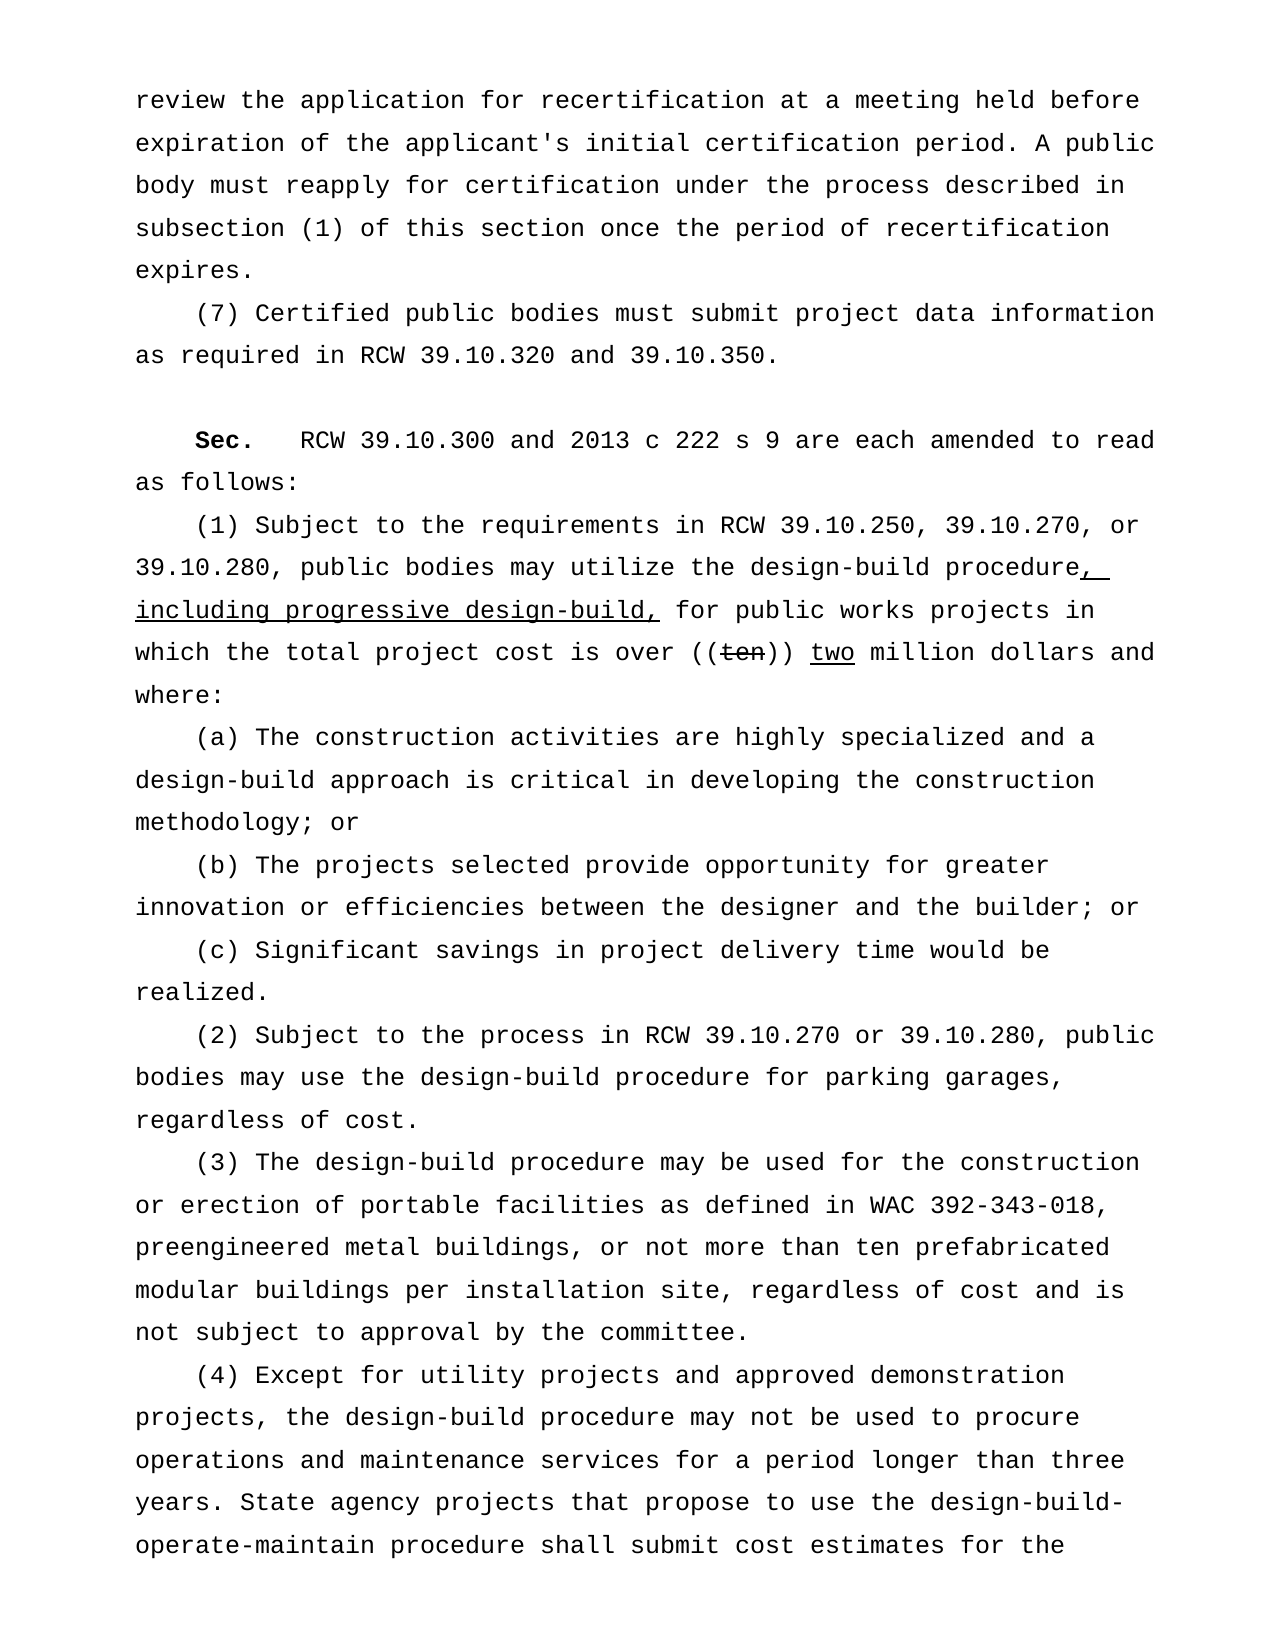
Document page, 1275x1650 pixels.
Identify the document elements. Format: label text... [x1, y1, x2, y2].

text (b) The projects selected provide opportunity for greater innovation or efficiencies between the designer and the builder; or [135, 839, 1170, 924]
text (a) The construction activities are highly specialized and a design-build approach is critical in developing the construction methodology; or [135, 712, 1170, 839]
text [135, 1349, 1170, 1562]
text (1) Subject to the requirements in RCW 39.10.250, 39.10.270, or 39.10.280, public bodies may utilize the design-build procedure, including progressive design-build, for public works projects in which the total project cost is over ((ten)) two million dollars and where: [135, 499, 1170, 712]
text Sec. RCW 39.10.300 and 2013 c 222 s 9 are each amended to read as follows: [135, 414, 1170, 499]
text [135, 75, 1170, 287]
text (2) Subject to the process in RCW 39.10.270 or 39.10.280, public bodies may use the design-build procedure for parking garages, regardless of cost. [135, 1009, 1170, 1137]
text (7) Certified public bodies must submit project data information as required in RCW 39.10.320 and 39.10.350. [135, 287, 1170, 372]
text (c) Significant savings in project delivery time would be realized. [135, 924, 1170, 1009]
text (3) The design-build procedure may be used for the construction or erection of portable facilities as defined in WAC 392-343-018, preengineered metal buildings, or not more than ten prefabricated modular buildings per installation site, regardless of cost and is not subject to approval by the committee. [135, 1137, 1170, 1349]
